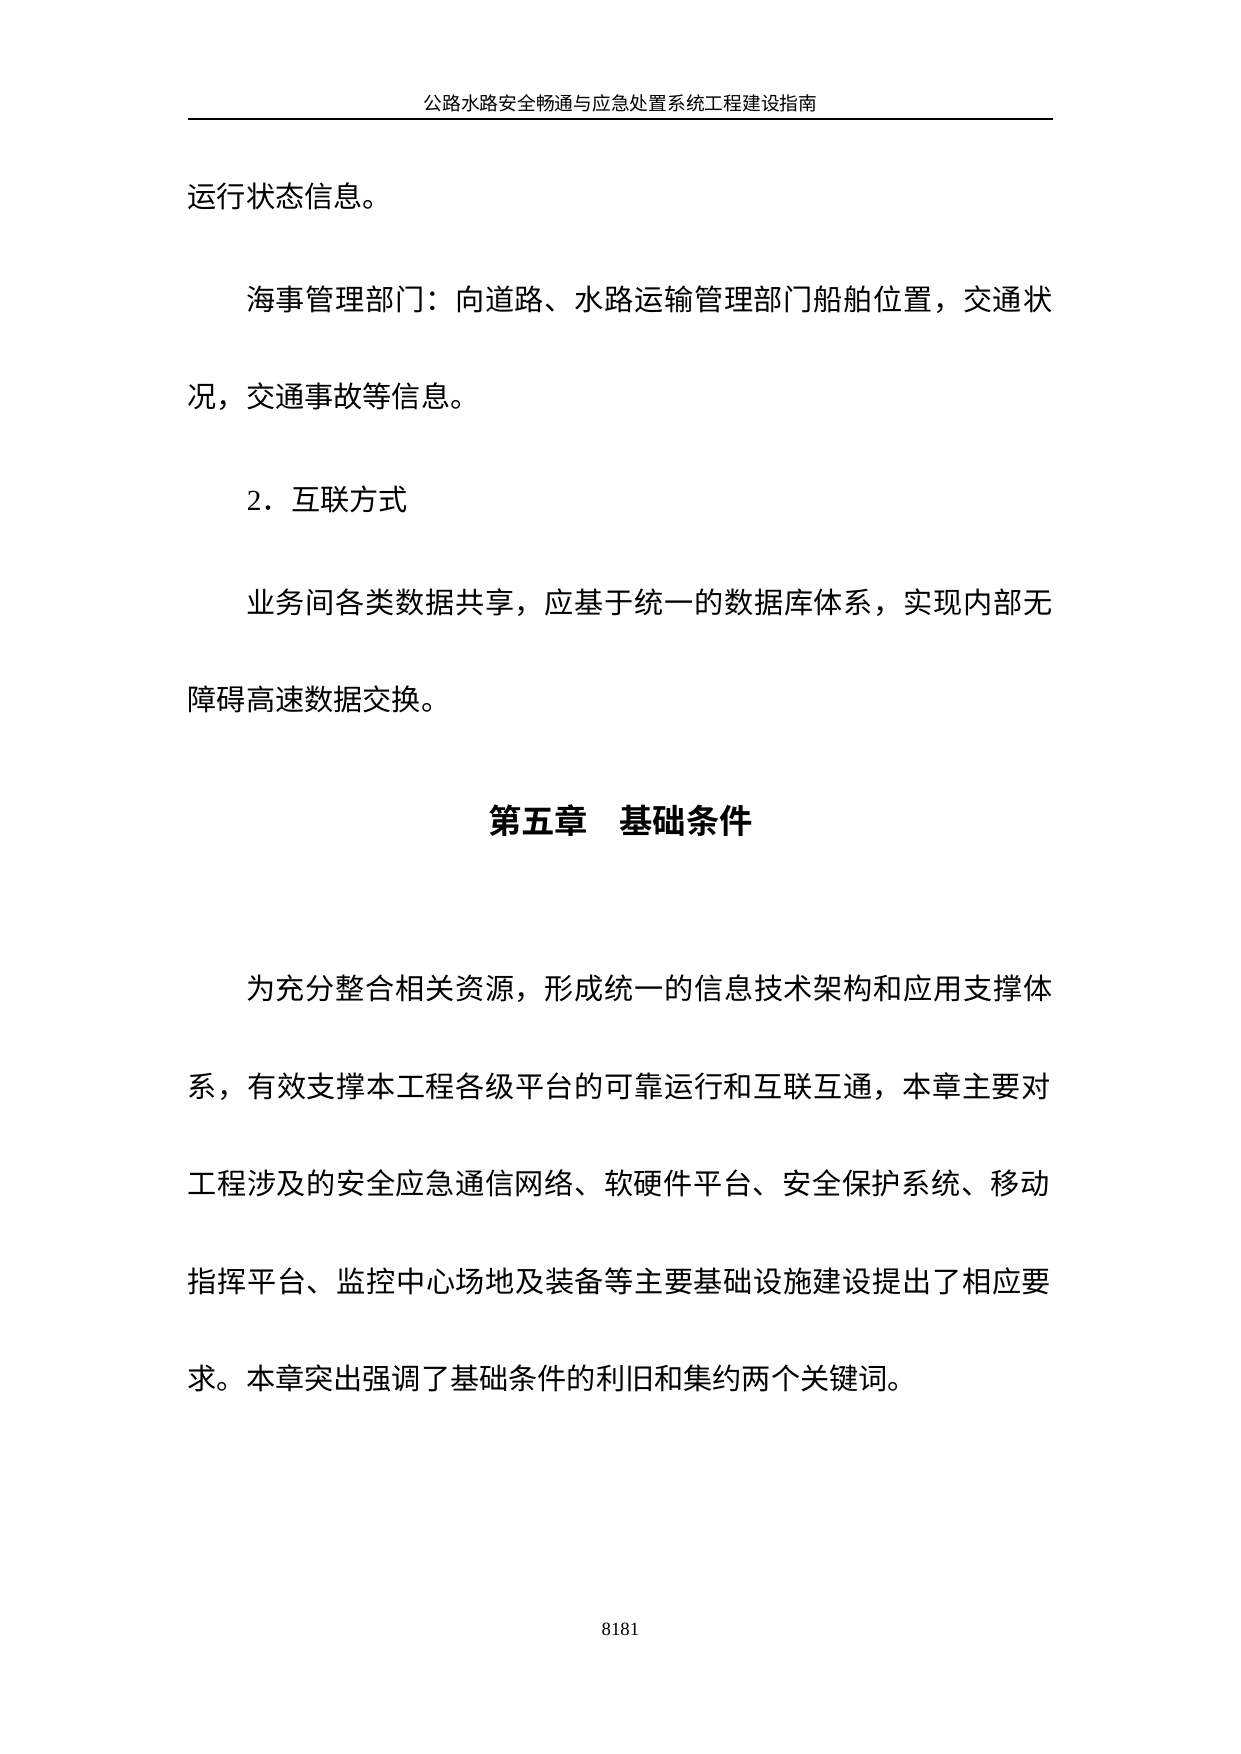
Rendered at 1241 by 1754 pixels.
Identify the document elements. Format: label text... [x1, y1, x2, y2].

list 互联方式 [247, 465, 1053, 530]
text 业务间各类数据共享，应基于统一的数据库体系，实现内部无障碍高速数据交换。 [187, 568, 1053, 730]
text 海事管理部门：向道路、水路运输管理部门船舶位置，交通状况，交通事故等信息。 [187, 265, 1053, 427]
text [187, 162, 1053, 227]
subtitle 基础条件 [187, 787, 1053, 852]
text 工程涉及安全应急通信网络、软硬件平台、安全保护系统、移动指挥平台、监控中心场地及装备等。本章突出强调了基础条件的利旧和集约两个关键词。 [187, 954, 1053, 1409]
